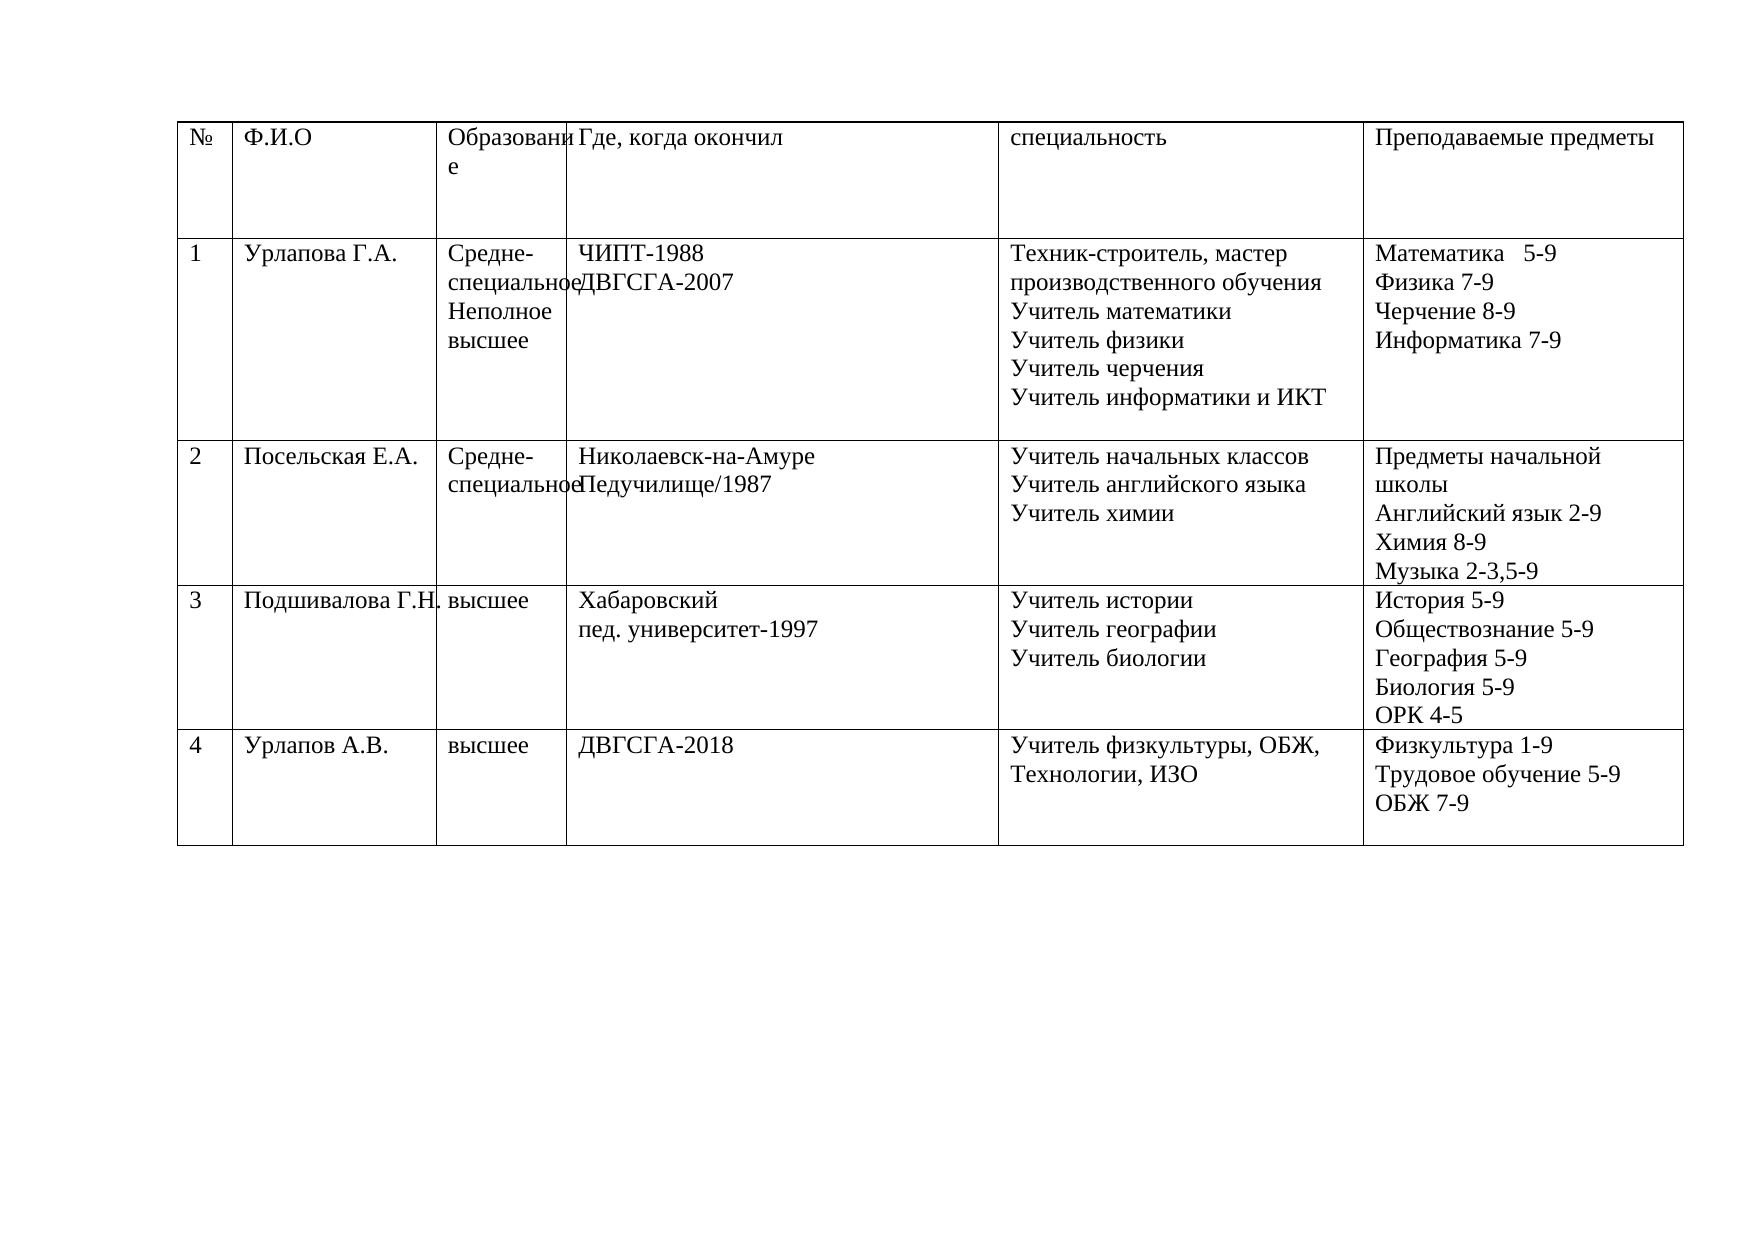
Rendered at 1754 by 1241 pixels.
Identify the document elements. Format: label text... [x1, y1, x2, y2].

table_cell Урлапова Г.А. [233, 239, 436, 440]
table_cell Учитель истории Учитель географии Учитель биологии [999, 586, 1363, 729]
table_cell 1 [178, 239, 232, 440]
table_cell Математика 5-9 Физика 7-9 Черчение 8-9 Информатика 7-9 [1364, 239, 1683, 440]
table_cell Хабаровский пед. университет-1997 [567, 586, 998, 729]
table_header специальность [999, 123, 1363, 237]
table_cell Средне-специальное Неполное высшее [437, 239, 566, 440]
table_cell Учитель начальных классов Учитель английского языка Учитель химии [999, 441, 1363, 584]
table_cell Предметы начальной школы Английский язык 2-9 Химия 8-9 Музыка 2-3,5-9 [1364, 441, 1683, 584]
table_cell 3 [178, 586, 232, 729]
table_cell Техник-строитель, мастер производственного обучения Учитель математики Учитель физики Учитель черчения Учитель информатики и ИКТ [999, 239, 1363, 440]
table_cell Учитель физкультуры, ОБЖ, Технологии, ИЗО [999, 730, 1363, 845]
table_header Преподаваемые предметы [1364, 123, 1683, 237]
table_cell высшее [437, 730, 566, 845]
table_cell ЧИПТ-1988 ДВГСГА-2007 [567, 239, 998, 440]
table_cell ДВГСГА-2018 [567, 730, 998, 845]
table_cell 2 [178, 441, 232, 584]
table_cell Подшивалова Г.Н. [233, 586, 436, 729]
table_cell Посельская Е.А. [233, 441, 436, 584]
table_cell Урлапов А.В. [233, 730, 436, 845]
table_cell высшее [437, 586, 566, 729]
table_header Где, когда окончил [567, 123, 998, 237]
table_cell 4 [178, 730, 232, 845]
table_header Ф.И.О [233, 123, 436, 237]
table_cell Средне-специальное [437, 441, 566, 584]
table_cell Николаевск-на-Амуре Педучилище/1987 [567, 441, 998, 584]
table_cell История 5-9 Обществознание 5-9 География 5-9 Биология 5-9 ОРК 4-5 [1364, 586, 1683, 729]
table_header № [178, 123, 232, 237]
table_cell Физкультура 1-9 Трудовое обучение 5-9 ОБЖ 7-9 [1364, 730, 1683, 845]
table_header Образование [437, 123, 566, 237]
